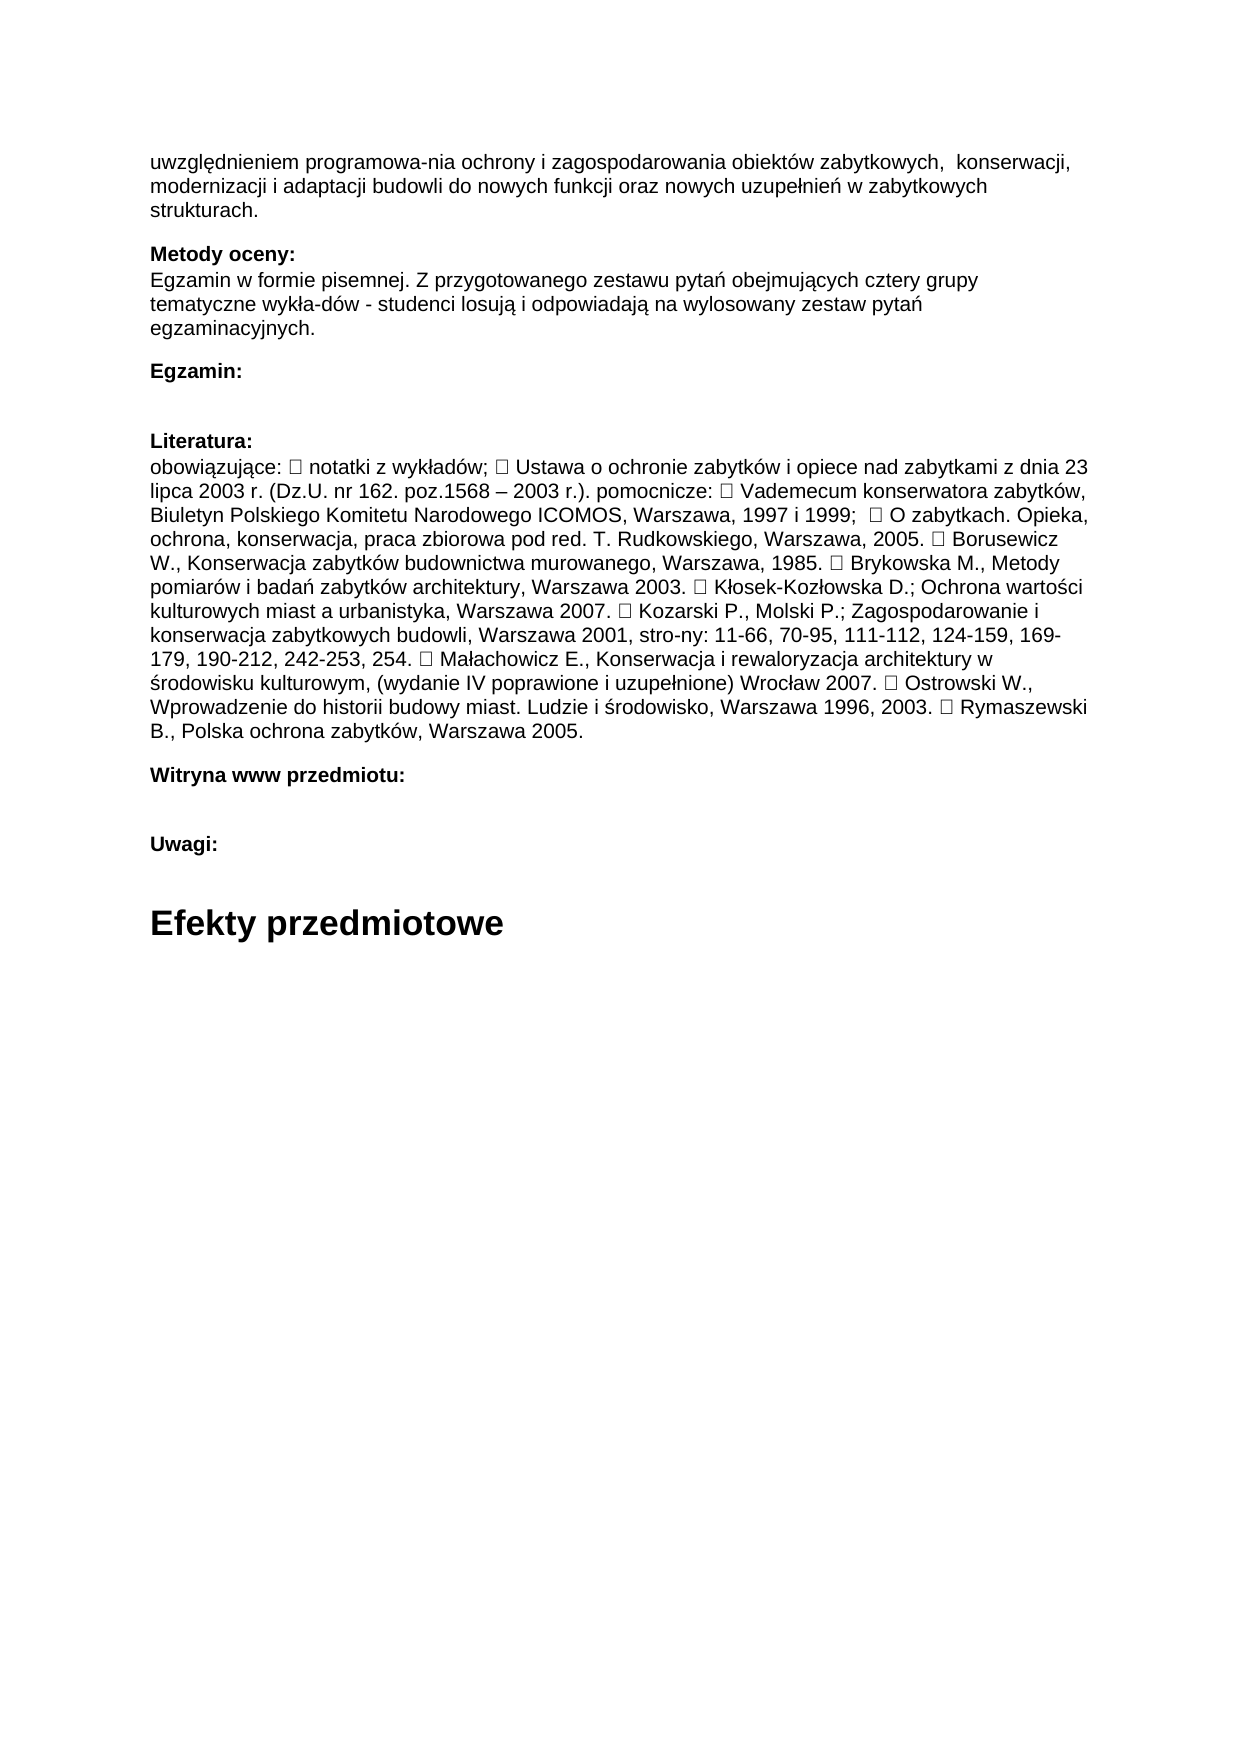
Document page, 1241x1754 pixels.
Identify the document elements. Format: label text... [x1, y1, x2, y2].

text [150, 150, 1090, 222]
text Egzamin: [150, 359, 1090, 383]
text Witryna www przedmiotu: [150, 762, 1090, 786]
subtitle Efekty przedmiotowe [150, 902, 1090, 943]
text Literatura: [150, 429, 1090, 453]
text Metody oceny: [150, 242, 1090, 266]
text Egzamin w formie pisemnej. Z przygotowanego zestawu pytań obejmujących cztery grupy tematyczne wykła-dów - studenci losują i odpowiadają na wylosowany zestaw pytań egzaminacyjnych. [150, 268, 1090, 339]
text obowiązujące:  notatki z wykładów;  Ustawa o ochronie zabytków i opiece nad zabytkami z dnia 23 lipca 2003 r. (Dz.U. nr 162. poz.1568 – 2003 r.). pomocnicze:  Vademecum konserwatora zabytków, Biuletyn Polskiego Komitetu Narodowego ICOMOS, Warszawa, 1997 i 1999;  O zabytkach. Opieka, ochrona, konserwacja, praca zbiorowa pod red. T. Rudkowskiego, Warszawa, 2005.  Borusewicz W., Konserwacja zabytków budownictwa murowanego, Warszawa, 1985.  Brykowska M., Metody pomiarów i badań zabytków architektury, Warszawa 2003.  Kłosek-Kozłowska D.; Ochrona wartości kulturowych miast a urbanistyka, Warszawa 2007.  Kozarski P., Molski P.; Zagospodarowanie i konserwacja zabytkowych budowli, Warszawa 2001, stro-ny: 11-66, 70-95, 111-112, 124-159, 169-179, 190-212, 242-253, 254.  Małachowicz E., Konserwacja i rewaloryzacja architektury w środowisku kulturowym, (wydanie IV poprawione i uzupełnione) Wrocław 2007.  Ostrowski W., Wprowadzenie do historii budowy miast. Ludzie i środowisko, Warszawa 1996, 2003.  Rymaszewski B., Polska ochrona zabytków, Warszawa 2005. [150, 455, 1090, 743]
text Uwagi: [150, 832, 1090, 856]
